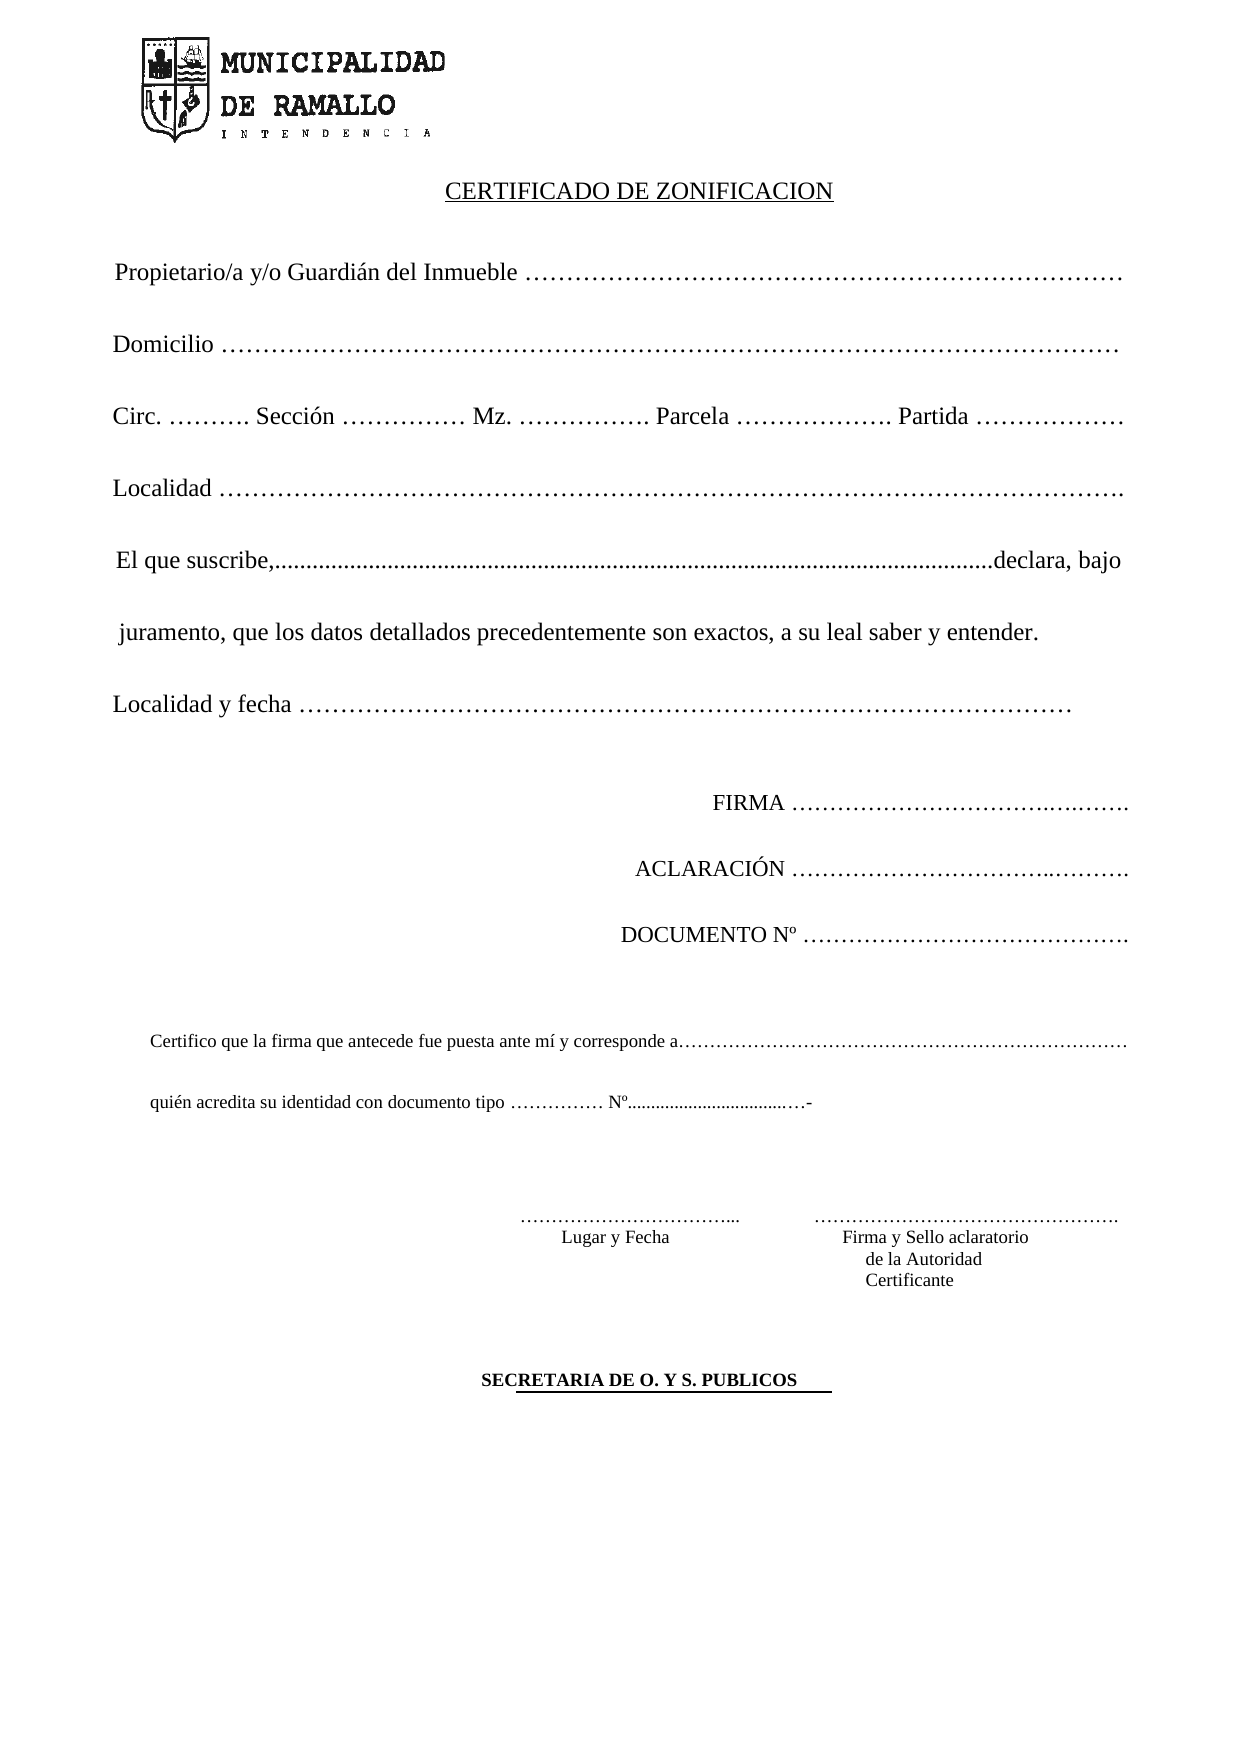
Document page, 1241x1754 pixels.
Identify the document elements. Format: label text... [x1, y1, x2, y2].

text SECRETARIA DE O. Y S. PUBLICOS [305, 1369, 974, 1390]
text Domicilio ……………………………………………………………………………………………… [112, 329, 1123, 358]
text Localidad ………………………………………………………………………………………………. [112, 473, 1128, 502]
text Lugar y Fecha Firma y Sello aclaratorio de la Autoridad Certificante [561, 1226, 1035, 1291]
text DOCUMENTO Nº ……………………………………. [112, 921, 1128, 947]
picture [141, 37, 445, 143]
text juramento, que los datos detallados precedentemente son exactos, a su leal saber y entender. Localidad y fecha ………………………………………………………………………………… [112, 617, 1134, 718]
text ……………………………... …………………………………………. [519, 1204, 1215, 1226]
text CERTIFICADO DE ZONIFICACION [304, 176, 974, 205]
text ACLARACIÓN ……………………………..………. [112, 855, 1129, 882]
text Propietario/a y/o Guardián del Inmueble ……………………………………………………………… [112, 257, 1126, 286]
text Certifico que la firma que antecede fue puesta ante mí y corresponde a……………………………………………………………… [150, 1030, 1215, 1052]
text Circ. ………. Sección …………… Mz. ……………. Parcela ………………. Partida ……………… [112, 401, 1128, 430]
text El que suscribe, declara, bajo [112, 545, 1121, 574]
text FIRMA …………………………….….……. [112, 789, 1129, 816]
text quién acredita su identidad con documento tipo …………… Nº …- [150, 1091, 1215, 1112]
